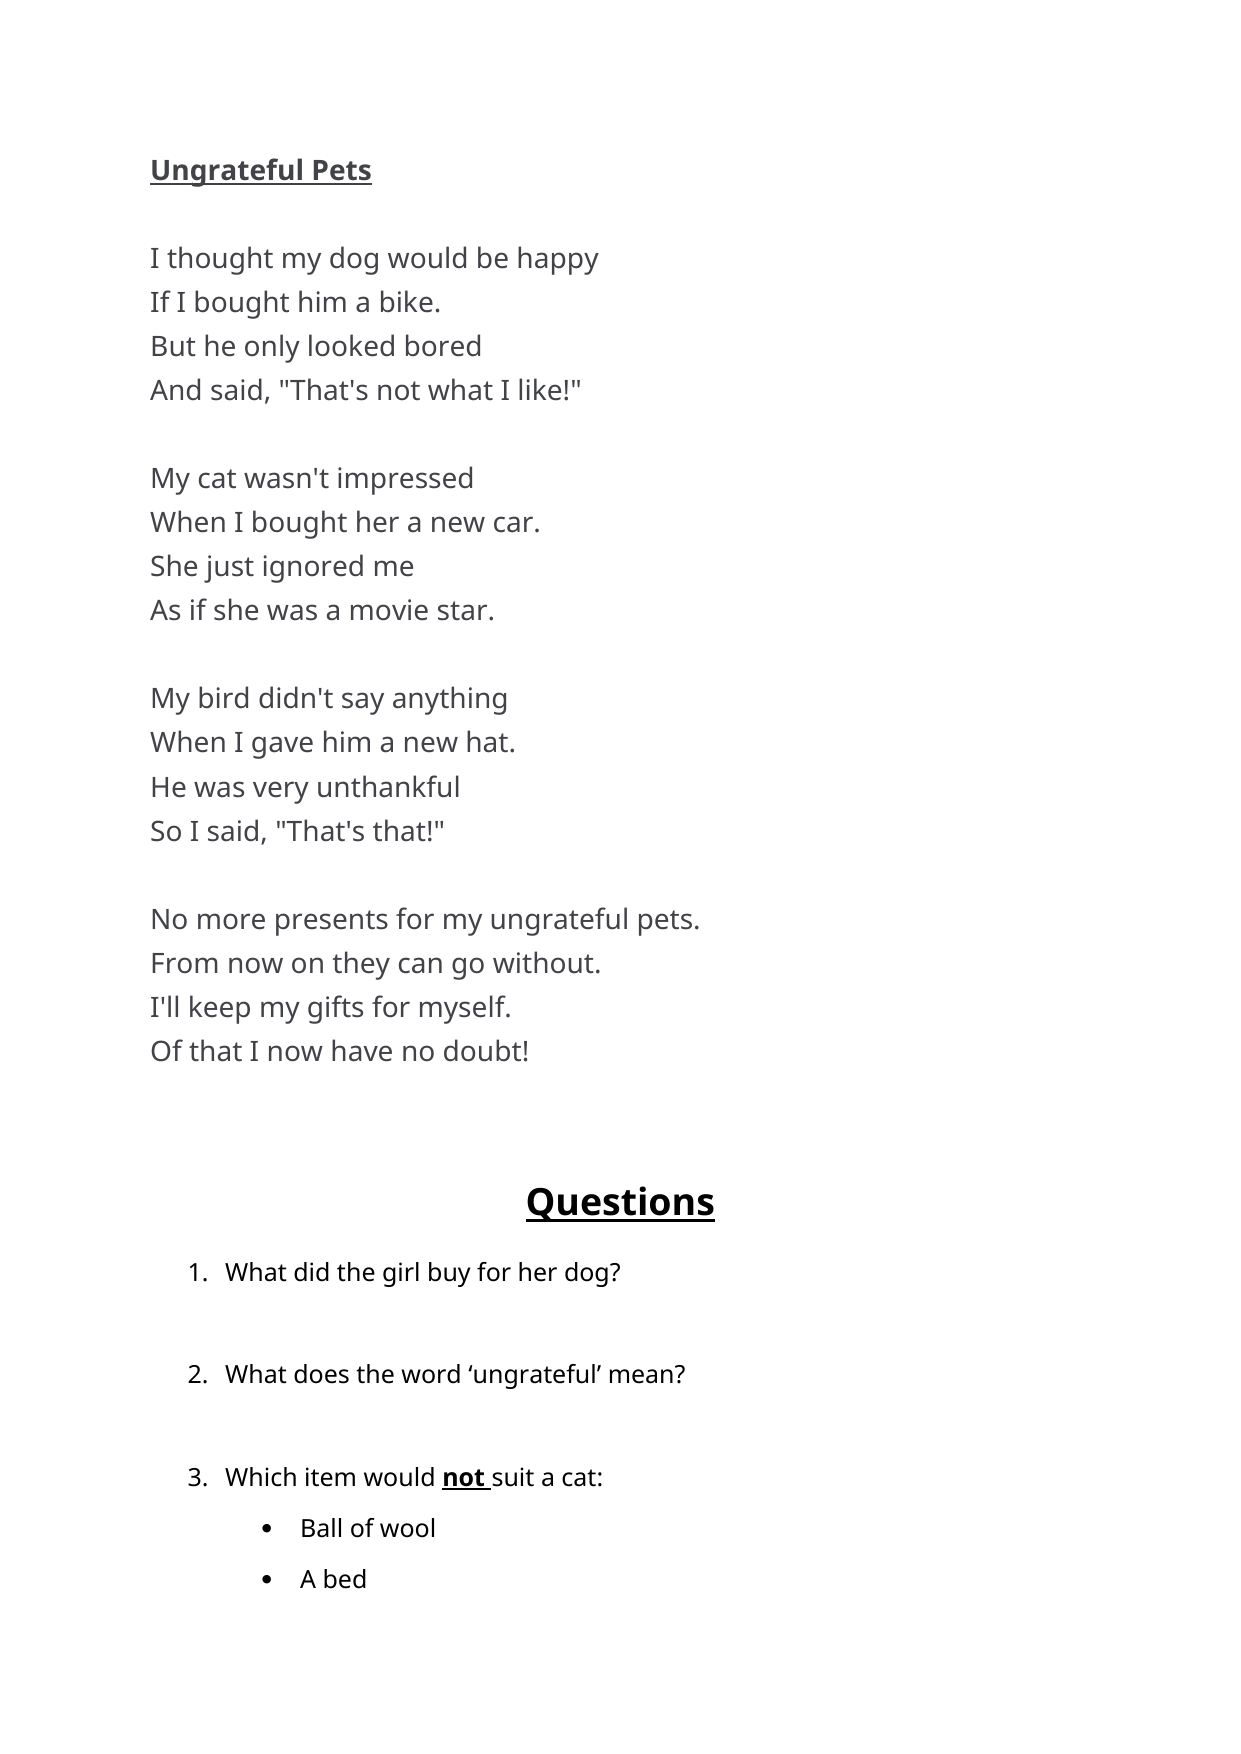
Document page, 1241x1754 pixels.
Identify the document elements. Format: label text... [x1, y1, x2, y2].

list What did the girl buy for her dog? [187, 1255, 1090, 1289]
list Which item would not suit a cat: [187, 1459, 1090, 1493]
list What does the word ‘ungrateful’ mean? [187, 1357, 1090, 1391]
list Ball of wool [262, 1510, 1090, 1544]
list A bed [262, 1561, 1090, 1595]
text Ungrateful Pets I thought my dog would be happy If I bought him a bike. But he only looked bored And said, "That's not what I like!" My cat wasn't impressed When I bought her a new car. She just ignored me As if she was a movie star. My bird didn't say anything When I gave him a new hat. He was very unthankful So I said, "That's that!" No more presents for my ungrateful pets. From now on they can go without. I'll keep my gifts for myself. Of that I now have no doubt! [150, 150, 1090, 1069]
text Questions [150, 1176, 1090, 1227]
